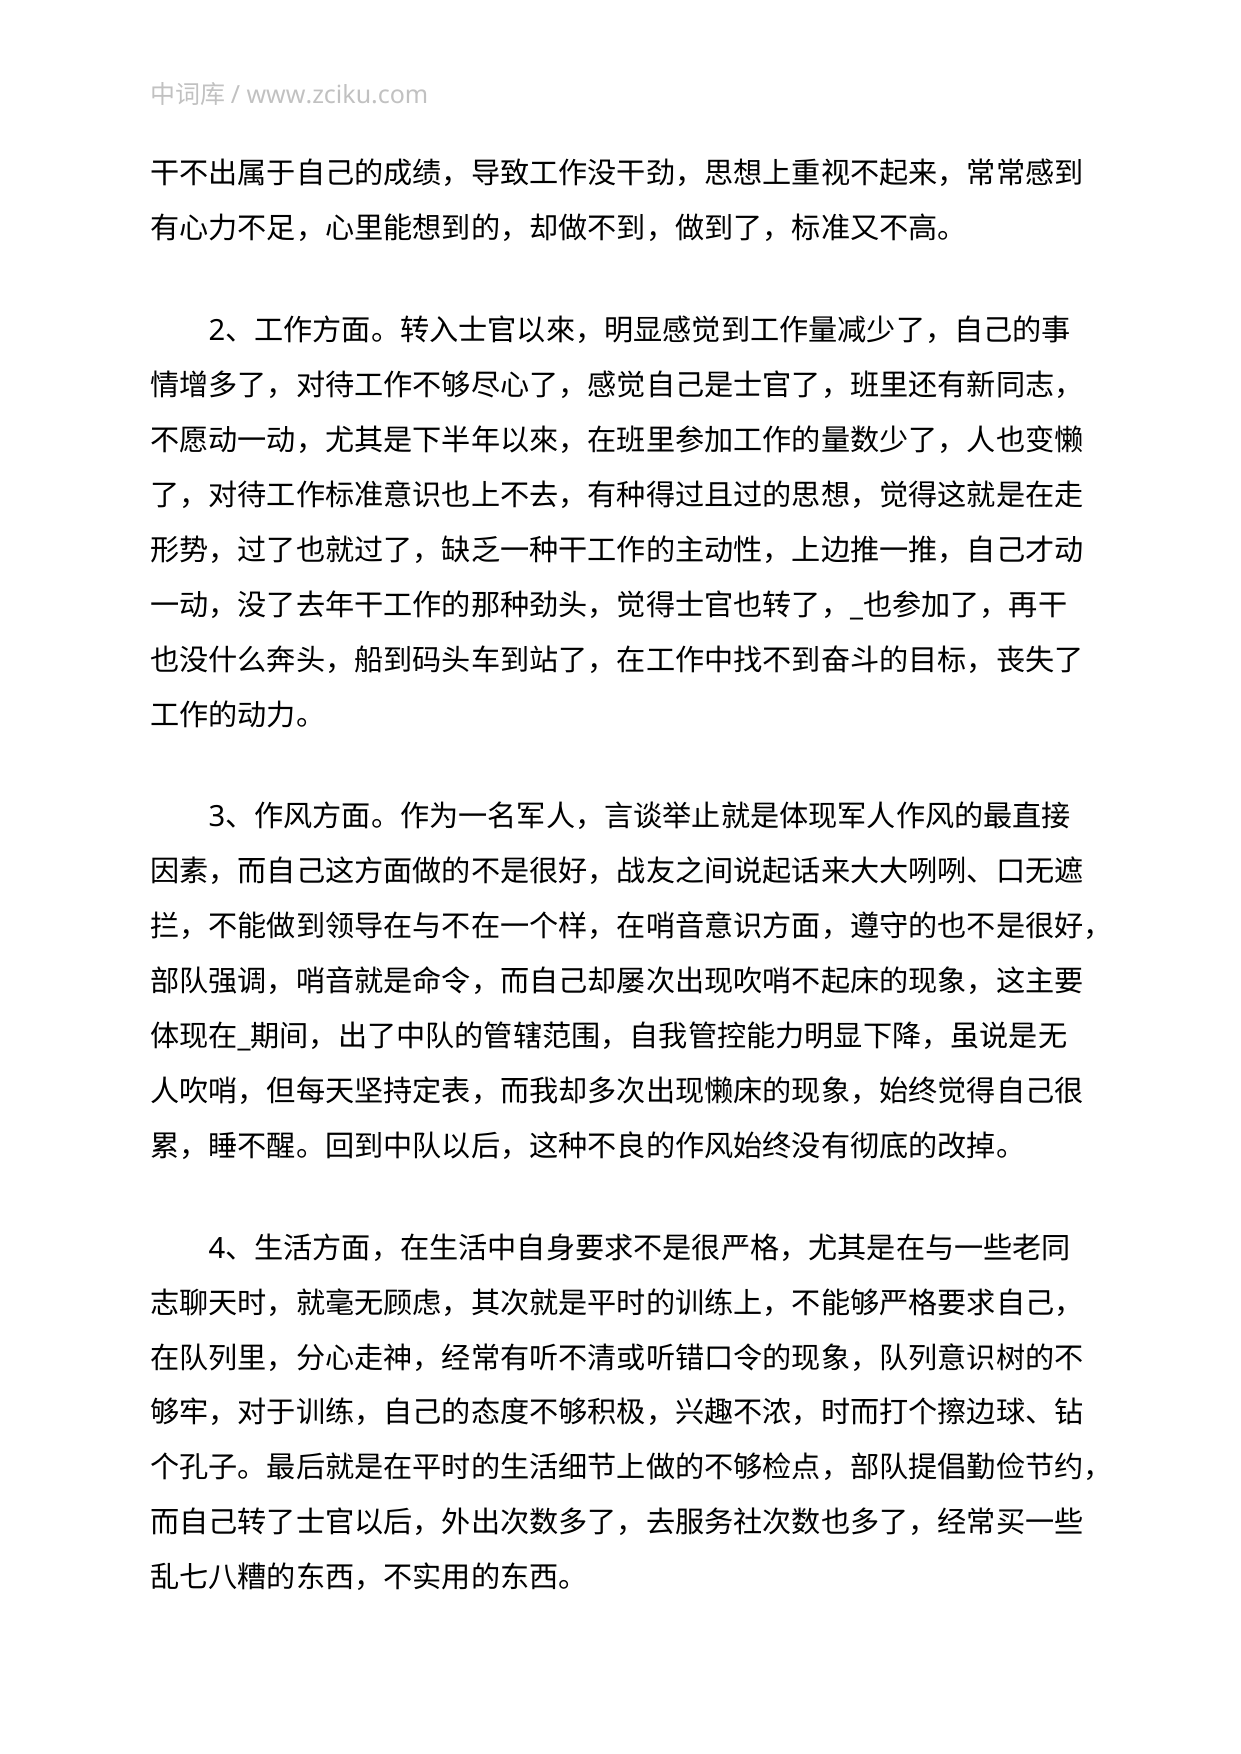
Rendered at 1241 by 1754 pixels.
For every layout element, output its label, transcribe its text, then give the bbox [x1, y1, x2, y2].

text 2、工作方面。转入士官以來，明显感觉到工作量减少了，自己的事情增多了，对待工作不够尽心了，感觉自己是士官了，班里还有新同志，不愿动一动，尤其是下半年以來，在班里参加工作的量数少了，人也变懒了，对待工作标准意识也上不去，有种得过且过的思想，觉得这就是在走形势，过了也就过了，缺乏一种干工作的主动性，上边推一推，自己才动一动，没了去年干工作的那种劲头，觉得士官也转了，_也参加了，再干也没什么奔头，船到码头车到站了，在工作中找不到奋斗的目标，丧失了工作的动力。 [150, 307, 1090, 733]
text 3、作风方面。作为一名军人，言谈举止就是体现军人作风的最直接因素，而自己这方面做的不是很好，战友之间说起话来大大咧咧、口无遮拦，不能做到领导在与不在一个样，在哨音意识方面，遵守的也不是很好，部队强调，哨音就是命令，而自己却屡次出现吹哨不起床的现象，这主要体现在_期间，出了中队的管辖范围，自我管控能力明显下降，虽说是无人吹哨，但每天坚持定表，而我却多次出现懒床的现象，始终觉得自己很累，睡不醒。回到中队以后，这种不良的作风始终没有彻底的改掉。 [150, 793, 1090, 1165]
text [150, 150, 1090, 247]
text 4、生活方面，在生活中自身要求不是很严格，尤其是在与一些老同志聊天时，就毫无顾虑，其次就是平时的训练上，不能够严格要求自己，在队列里，分心走神，经常有听不清或听错口令的现象，队列意识树的不够牢，对于训练，自己的态度不够积极，兴趣不浓，时而打个擦边球、钻个孔子。最后就是在平时的生活细节上做的不够检点，部队提倡勤俭节约，而自己转了士官以后，外出次数多了，去服务社次数也多了，经常买一些乱七八糟的东西，不实用的东西。 [150, 1224, 1090, 1596]
